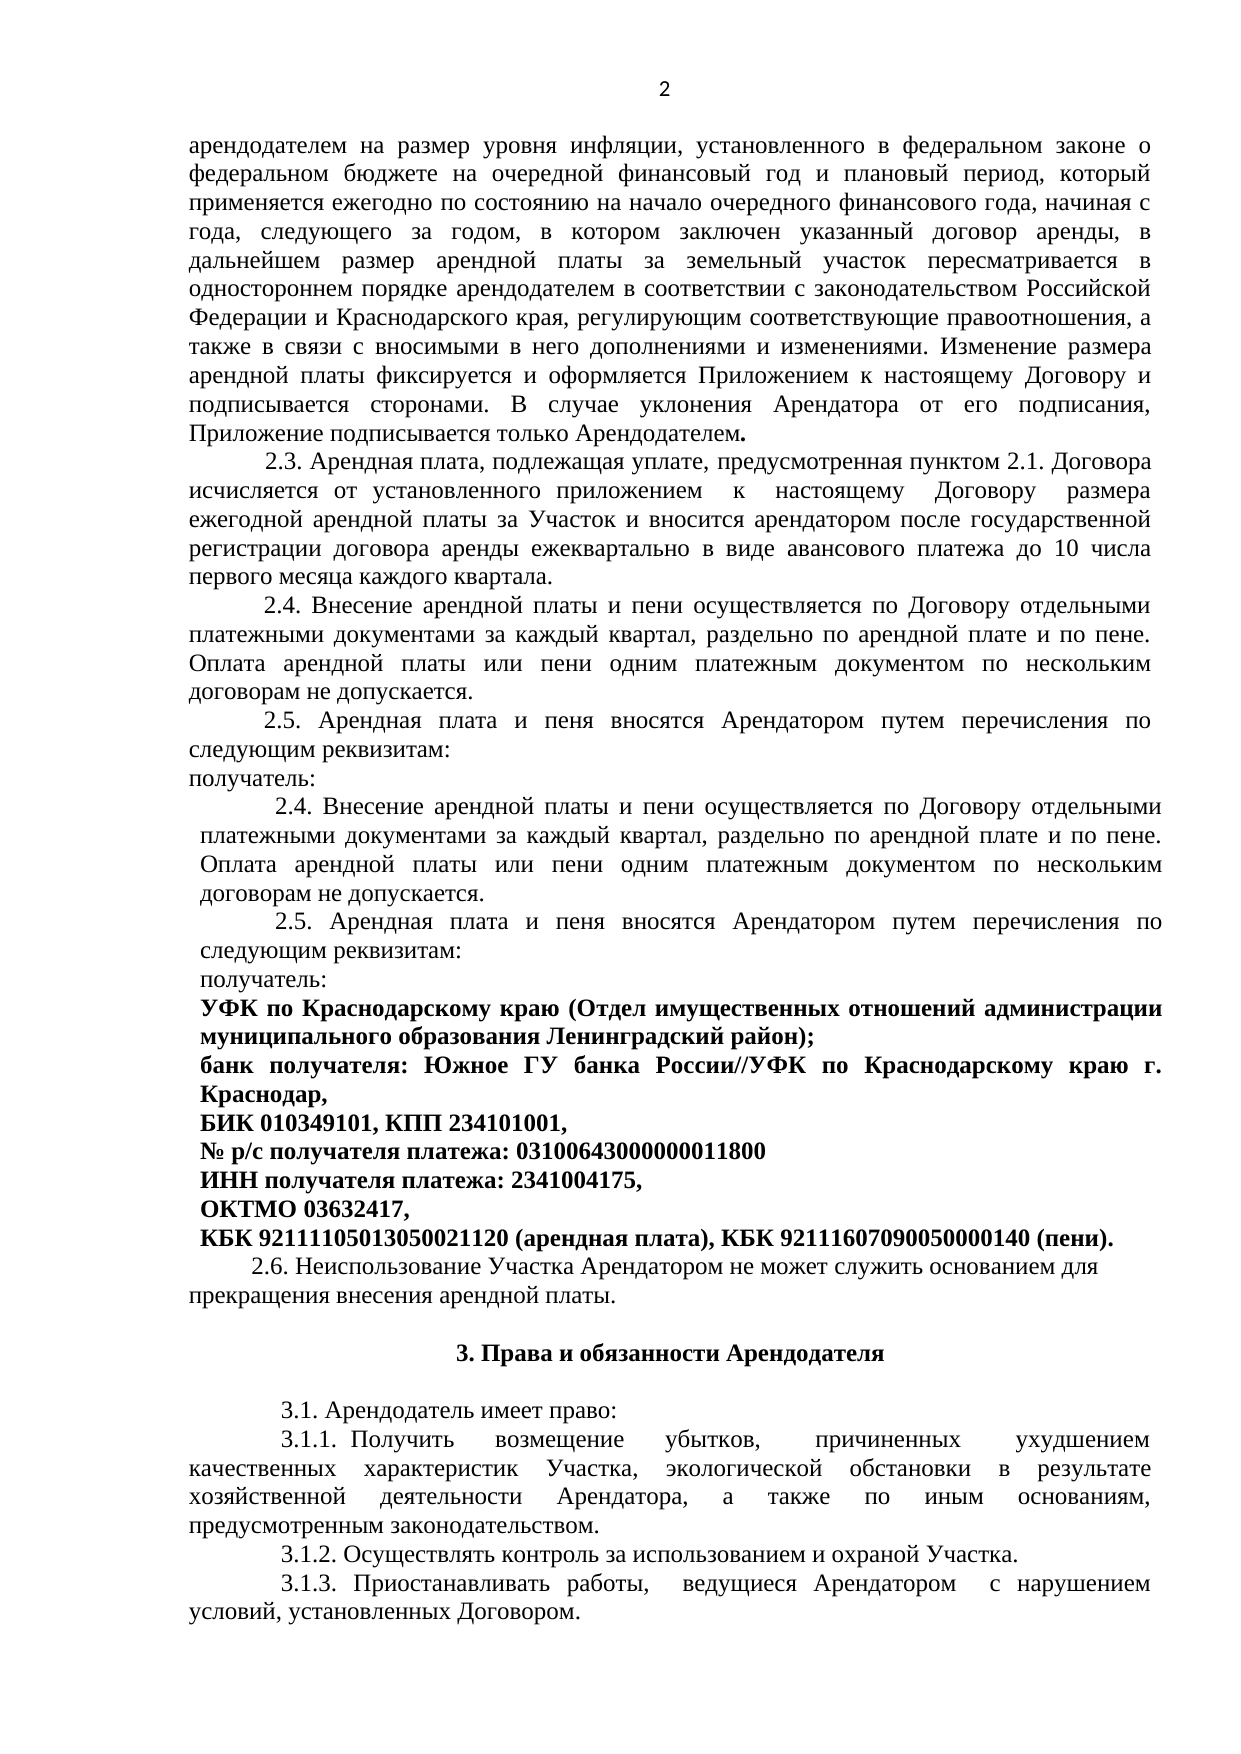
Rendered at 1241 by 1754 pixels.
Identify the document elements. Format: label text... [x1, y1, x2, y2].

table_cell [177, 1251, 1163, 1625]
table_cell 2.4. Внесение арендной платы и пени осуществляется по Договору отдельными платежными документами за каждый квартал, раздельно по арендной плате и по пене. Оплата арендной платы или пени одним платежным документом по нескольким договорам не допускается. 2.5. Арендная плата и пеня вносятся Арендатором путем перечисления по следующим реквизитам: получатель: [177, 590, 1163, 1251]
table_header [177, 130, 1163, 590]
